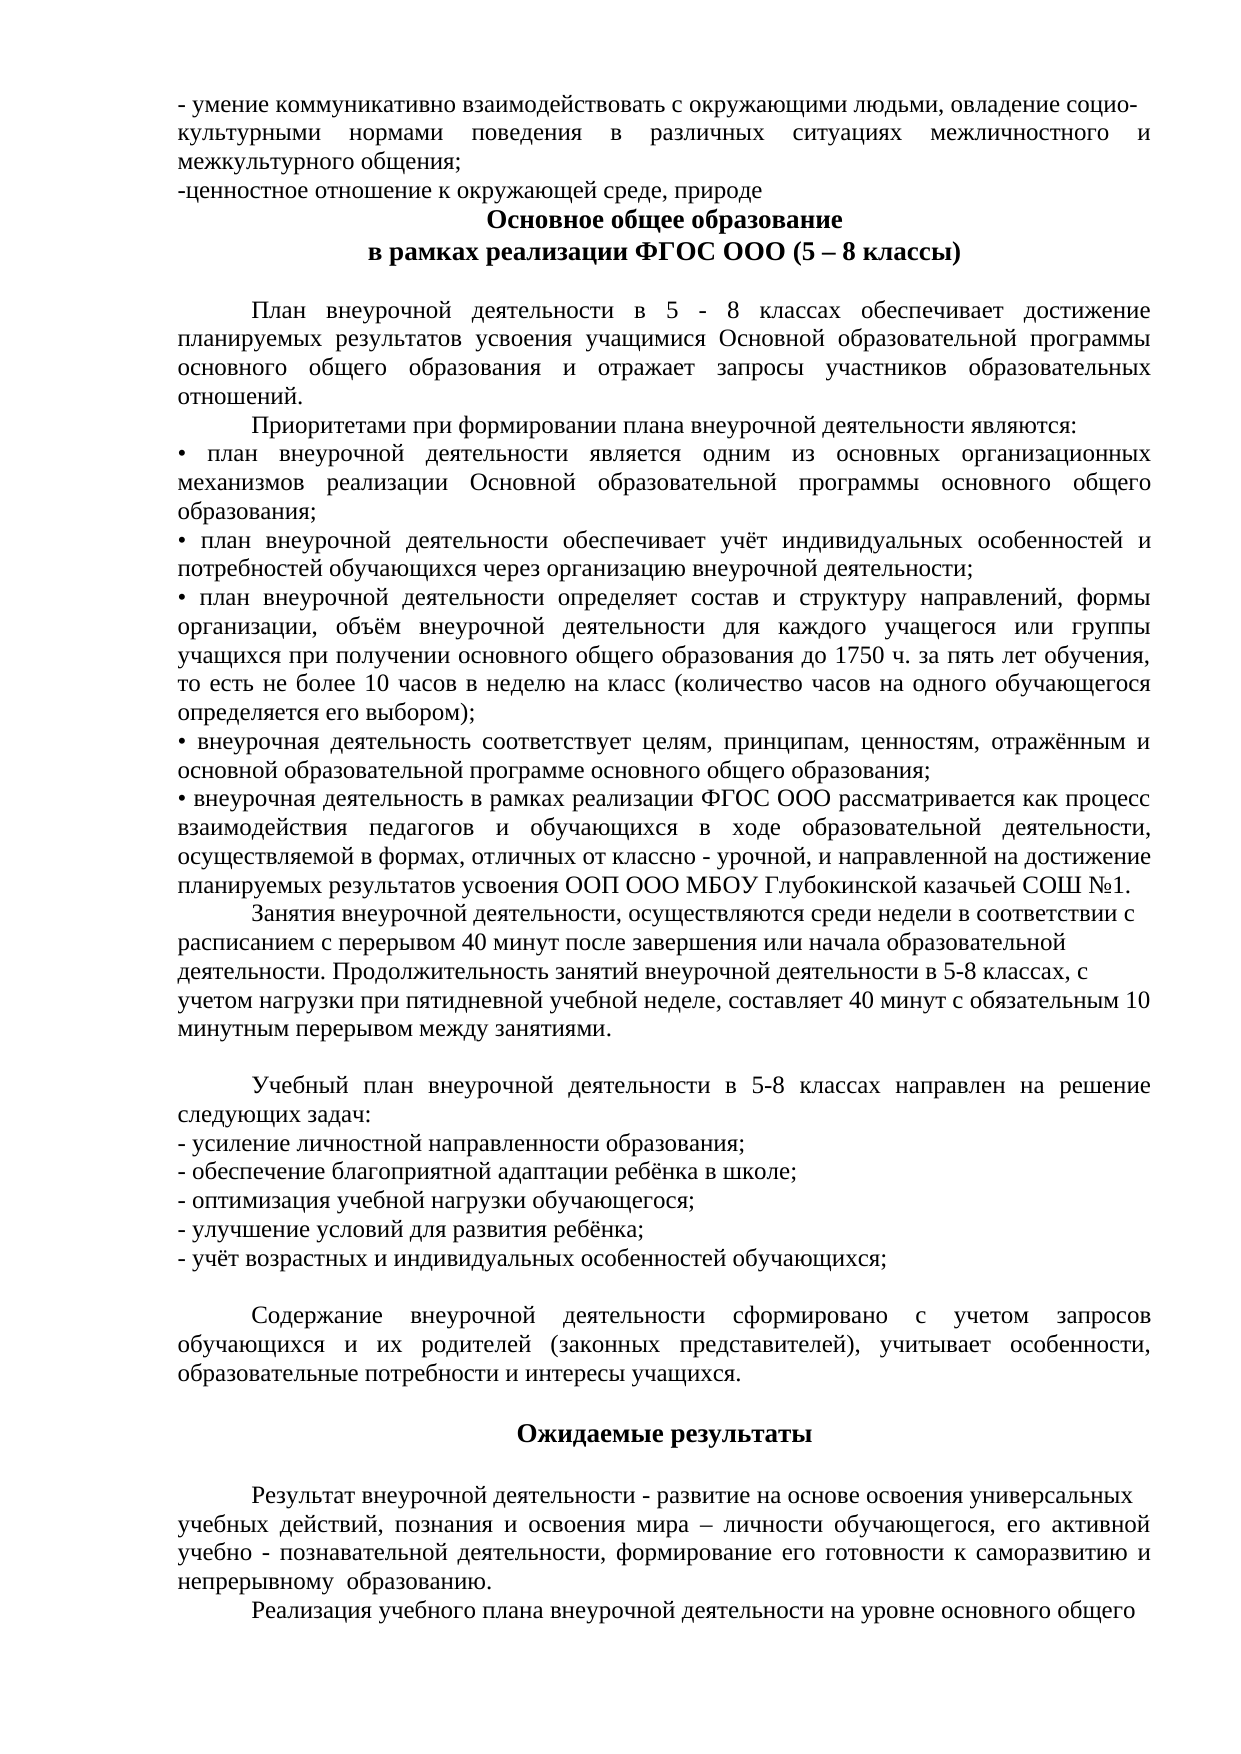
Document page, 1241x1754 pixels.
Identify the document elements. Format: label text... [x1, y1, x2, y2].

text -ценностное отношение к окружающей среде, природе [177, 175, 1152, 204]
text Занятия внеурочной деятельности, осуществляются среди недели в соответствии с расписанием с перерывом 40 минут после завершения или начала образовательной деятельности. Продолжительность занятий внеурочной деятельности в 5-8 классах, с учетом нагрузки при пятидневной учебной неделе, составляет 40 минут с обязательным 10 минутным перерывом между занятиями. [177, 898, 1152, 1042]
text Результат внеурочной деятельности - развитие на основе освоения универсальных [177, 1480, 1152, 1509]
text - обеспечение благоприятной адаптации ребёнка в школе; [177, 1156, 1152, 1185]
text - учёт возрастных и индивидуальных особенностей обучающихся; [177, 1243, 1152, 1271]
text • план внеурочной деятельности определяет состав и структуру направлений, формы организации, объём внеурочной деятельности для каждого учащегося или группы учащихся при получении основного общего образования до 1750 ч. за пять лет обучения, то есть не более 10 часов в неделю на класс (количество часов на одного обучающегося определяется его выбором); [177, 582, 1152, 726]
text Учебный план внеурочной деятельности в 5-8 классах направлен на решение следующих задач: [177, 1070, 1152, 1128]
text • план внеурочной деятельности обеспечивает учёт индивидуальных особенностей и потребностей обучающихся через организацию внеурочной деятельности; [177, 525, 1152, 582]
text Ожидаемые результаты [177, 1418, 1152, 1449]
text Реализация учебного плана внеурочной деятельности на уровне основного общего [177, 1595, 1152, 1624]
text учебных действий, познания и освоения мира – личности обучающегося, его активной учебно - познавательной деятельности, формирование его готовности к саморазвитию и непрерывному образованию. [177, 1509, 1152, 1595]
text Содержание внеурочной деятельности сформировано с учетом запросов обучающихся и их родителей (законных представителей), учитывает особенности, образовательные потребности и интересы учащихся. [177, 1300, 1152, 1386]
text • план внеурочной деятельности является одним из основных организационных механизмов реализации Основной образовательной программы основного общего образования; [177, 438, 1152, 525]
text - усиление личностной направленности образования; [177, 1128, 1152, 1156]
text План внеурочной деятельности в 5 - 8 классах обеспечивает достижение планируемых результатов усвоения учащимися Основной образовательной программы основного общего образования и отражает запросы участников образовательных отношений. [177, 295, 1152, 410]
text культурными нормами поведения в различных ситуациях межличностного и межкультурного общения; [177, 117, 1152, 175]
text - улучшение условий для развития ребёнка; [177, 1214, 1152, 1243]
text • внеурочная деятельность соответствует целям, принципам, ценностям, отражённым и основной образовательной программе основного общего образования; [177, 726, 1152, 783]
text - оптимизация учебной нагрузки обучающегося; [177, 1185, 1152, 1214]
text - умение коммуникативно взаимодействовать с окружающими людьми, овладение социо- [177, 89, 1152, 117]
text • внеурочная деятельность в рамках реализации ФГОС ООО рассматривается как процесс взаимодействия педагогов и обучающихся в ходе образовательной деятельности, осуществляемой в формах, отличных от классно - урочной, и направленной на достижение планируемых результатов усвоения ООП ООО МБОУ Глубокинской казачьей СОШ №1. [177, 783, 1152, 898]
text в рамках реализации ФГОС ООО (5 – 8 классы) [177, 235, 1152, 266]
text Приоритетами при формировании плана внеурочной деятельности являются: [177, 410, 1152, 438]
text Основное общее образование [177, 204, 1152, 235]
